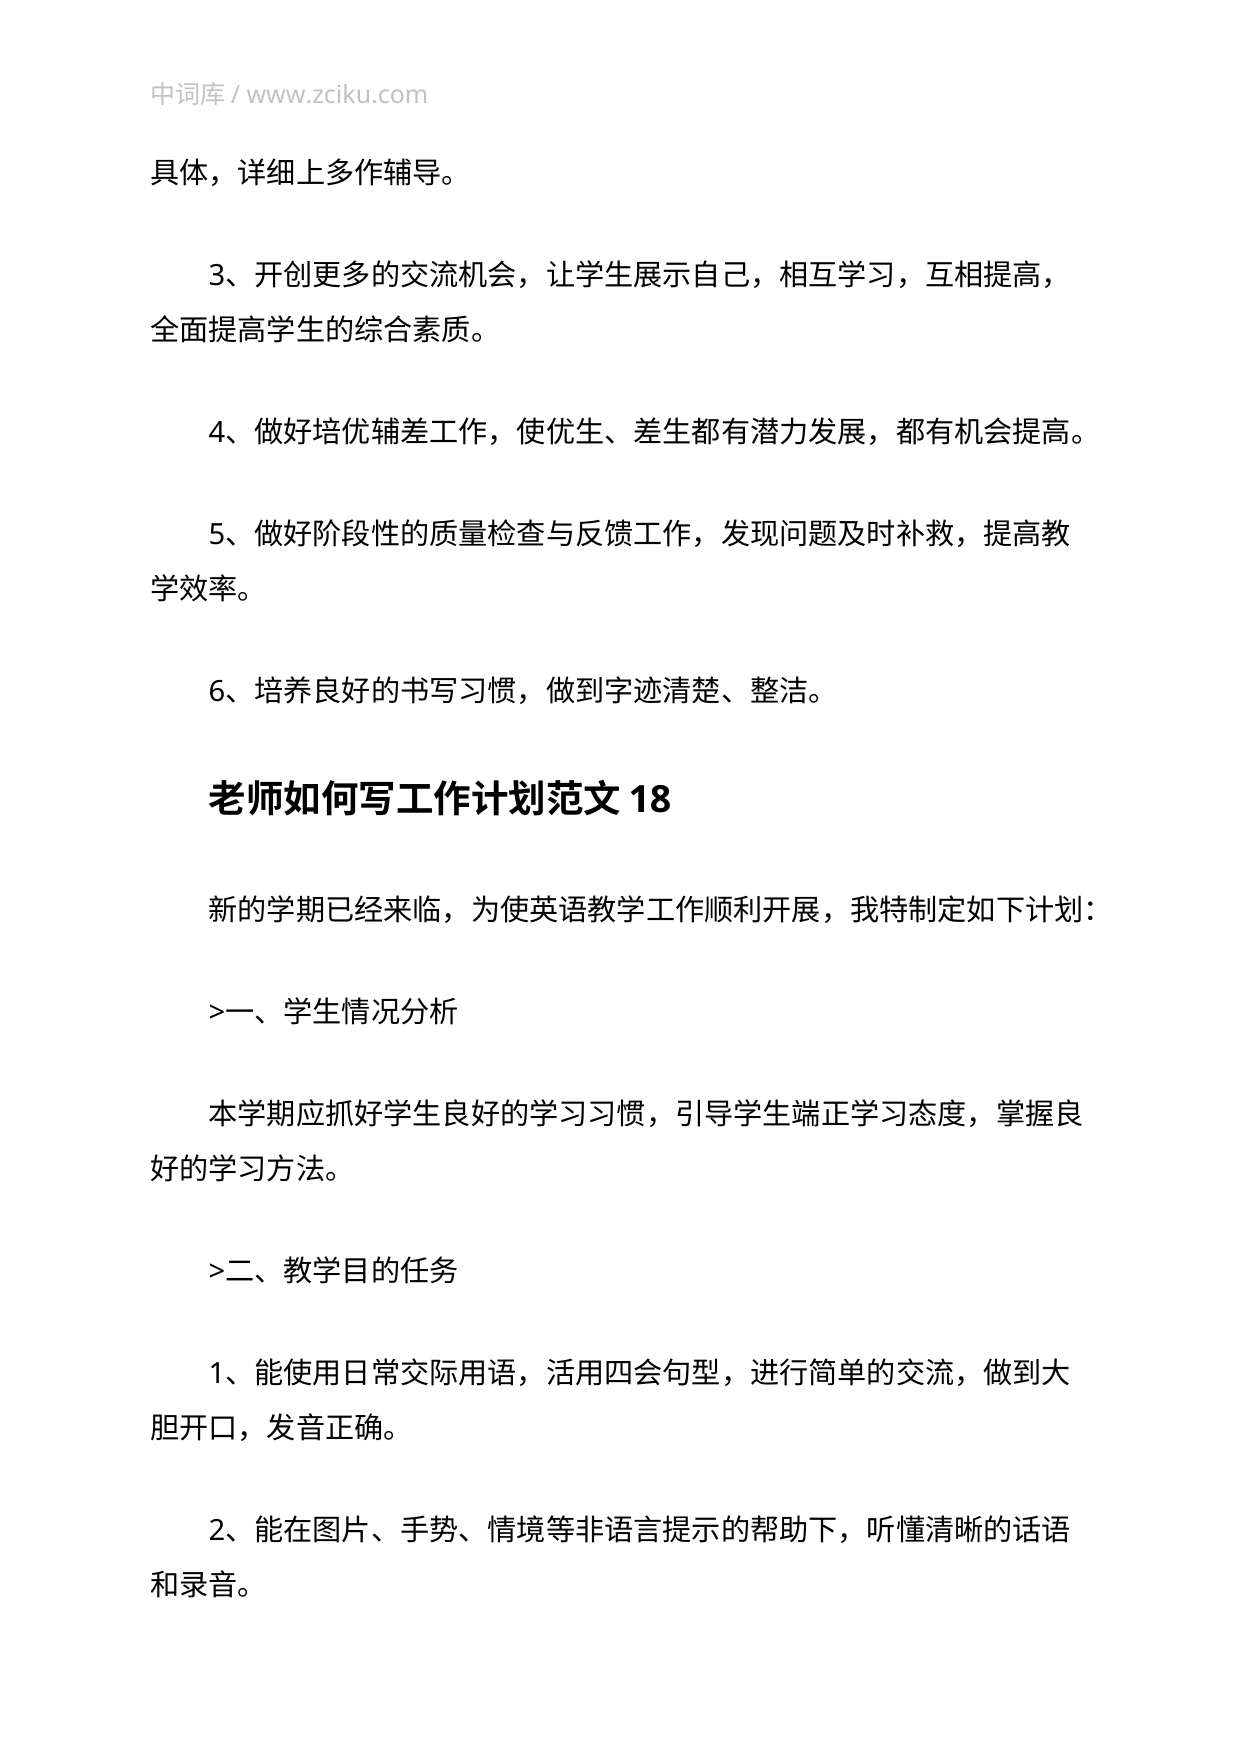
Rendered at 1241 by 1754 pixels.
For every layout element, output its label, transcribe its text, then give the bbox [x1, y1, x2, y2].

text 老师如何写工作计划范文18 [150, 769, 1090, 824]
text 6、培养良好的书写习惯，做到字迹清楚、整洁。 [150, 667, 1090, 710]
text >二、教学目的任务 [150, 1247, 1090, 1290]
text 新的学期已经来临，为使英语教学工作顺利开展，我特制定如下计划： [150, 887, 1090, 929]
text 3、开创更多的交流机会，让学生展示自己，相互学习，互相提高，全面提高学生的综合素质。 [150, 252, 1090, 349]
text 本学期应抓好学生良好的学习习惯，引导学生端正学习态度，掌握良好的学习方法。 [150, 1091, 1090, 1188]
text 1、能使用日常交际用语，活用四会句型，进行简单的交流，做到大胆开口，发音正确。 [150, 1349, 1090, 1447]
text >一、学生情况分析 [150, 989, 1090, 1031]
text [150, 150, 1090, 192]
text 5、做好阶段性的质量检查与反馈工作，发现问题及时补救，提高教学效率。 [150, 511, 1090, 608]
text 4、做好培优辅差工作，使优生、差生都有潜力发展，都有机会提高。 [150, 408, 1090, 451]
text 2、能在图片、手势、情境等非语言提示的帮助下，听懂清晰的话语和录音。 [150, 1506, 1090, 1603]
